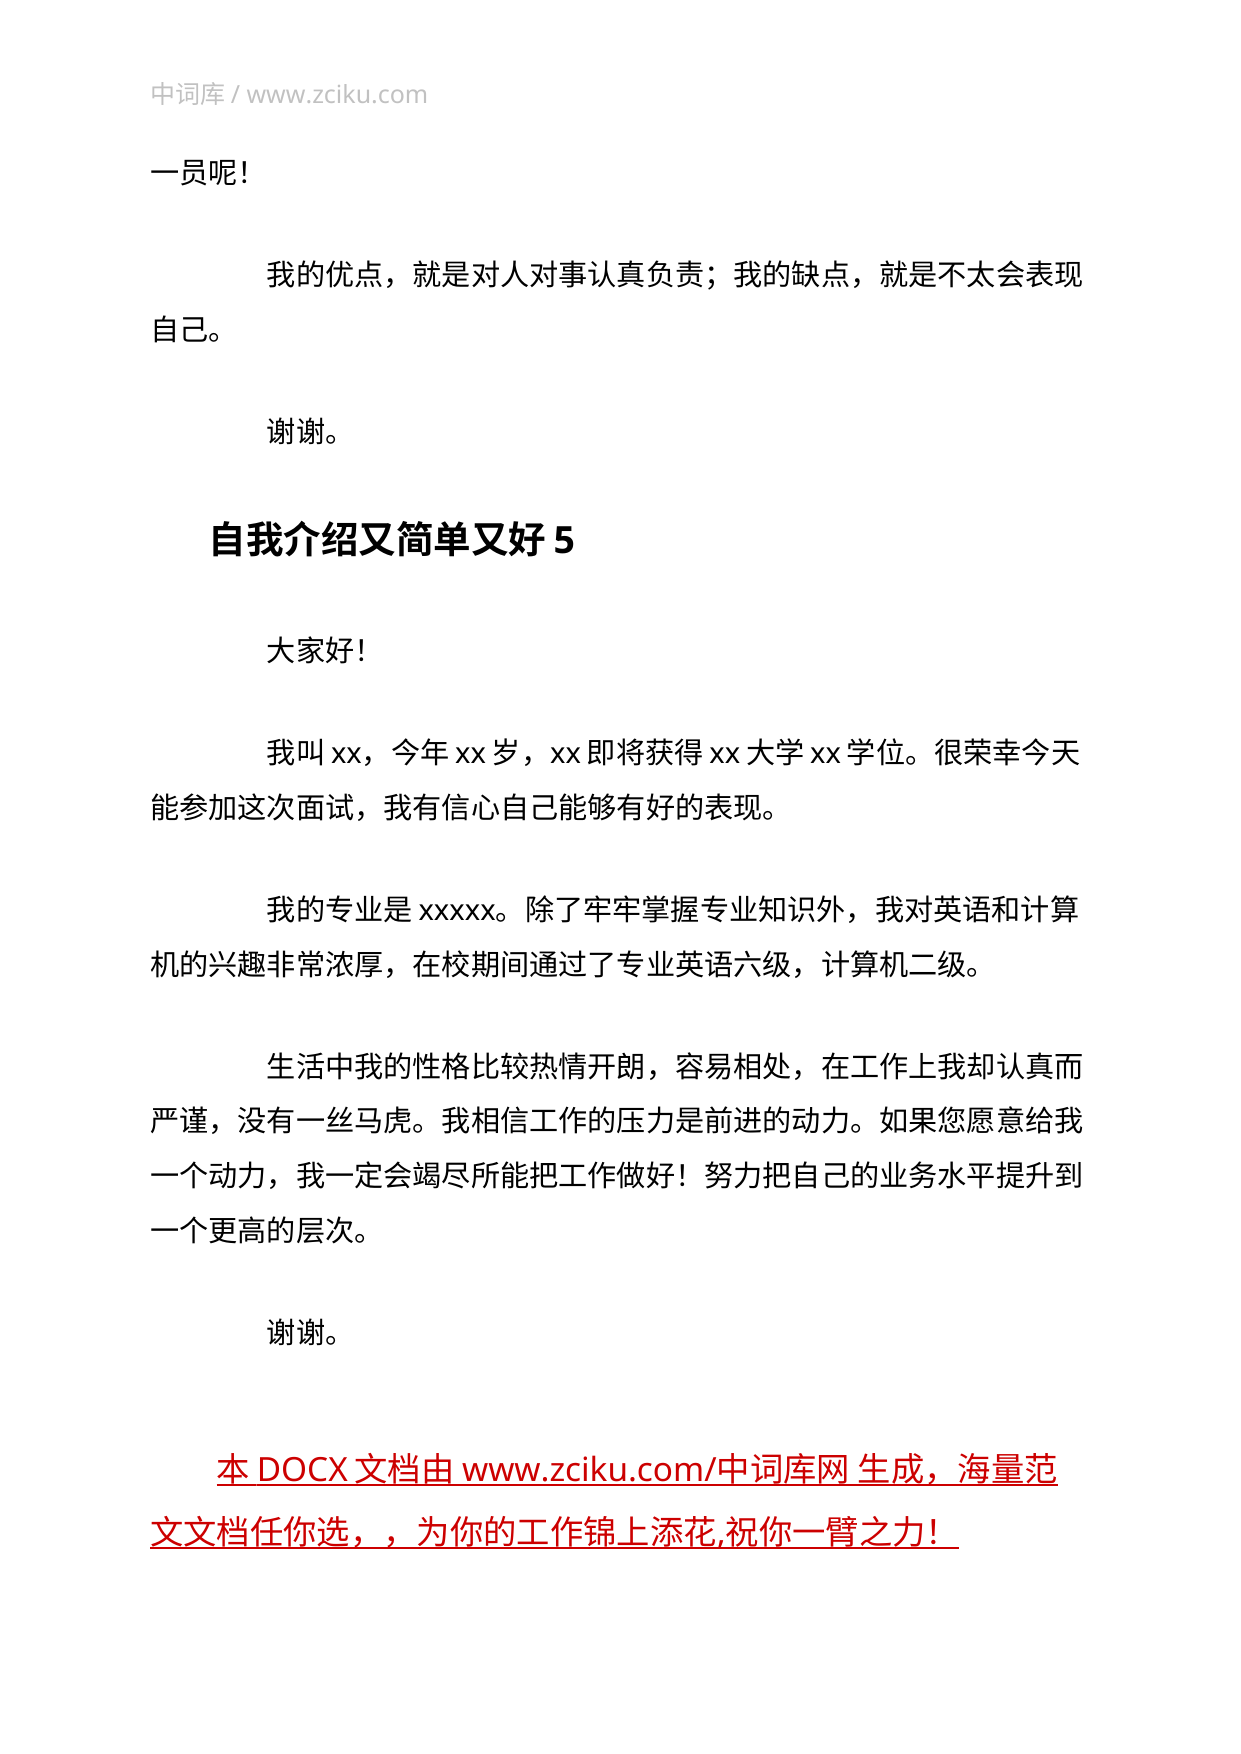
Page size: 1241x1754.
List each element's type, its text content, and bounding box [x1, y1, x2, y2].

text 谢谢。 [150, 1309, 1090, 1352]
text 谢谢。 [150, 408, 1090, 451]
text 我的专业是xxxxx。除了牢牢掌握专业知识外，我对英语和计算机的兴趣非常浓厚，在校期间通过了专业英语六级，计算机二级。 [150, 886, 1090, 984]
text 我的优点，就是对人对事认真负责；我的缺点，就是不太会表现自己。 [150, 252, 1090, 349]
text 自我介绍又简单又好5 [150, 510, 1090, 565]
text 大家好！ [150, 628, 1090, 670]
text 本DOCX文档由 www.zciku.com/中词库网 生成，海量范文文档任你选，，为你的工作锦上添花,祝你一臂之力！ [150, 1443, 1090, 1554]
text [150, 150, 1090, 192]
text 我叫xx，今年xx岁，xx即将获得xx大学xx学位。很荣幸今天能参加这次面试，我有信心自己能够有好的表现。 [150, 729, 1090, 827]
text 生活中我的性格比较热情开朗，容易相处，在工作上我却认真而严谨，没有一丝马虎。我相信工作的压力是前进的动力。如果您愿意给我一个动力，我一定会竭尽所能把工作做好！努力把自己的业务水平提升到一个更高的层次。 [150, 1043, 1090, 1250]
